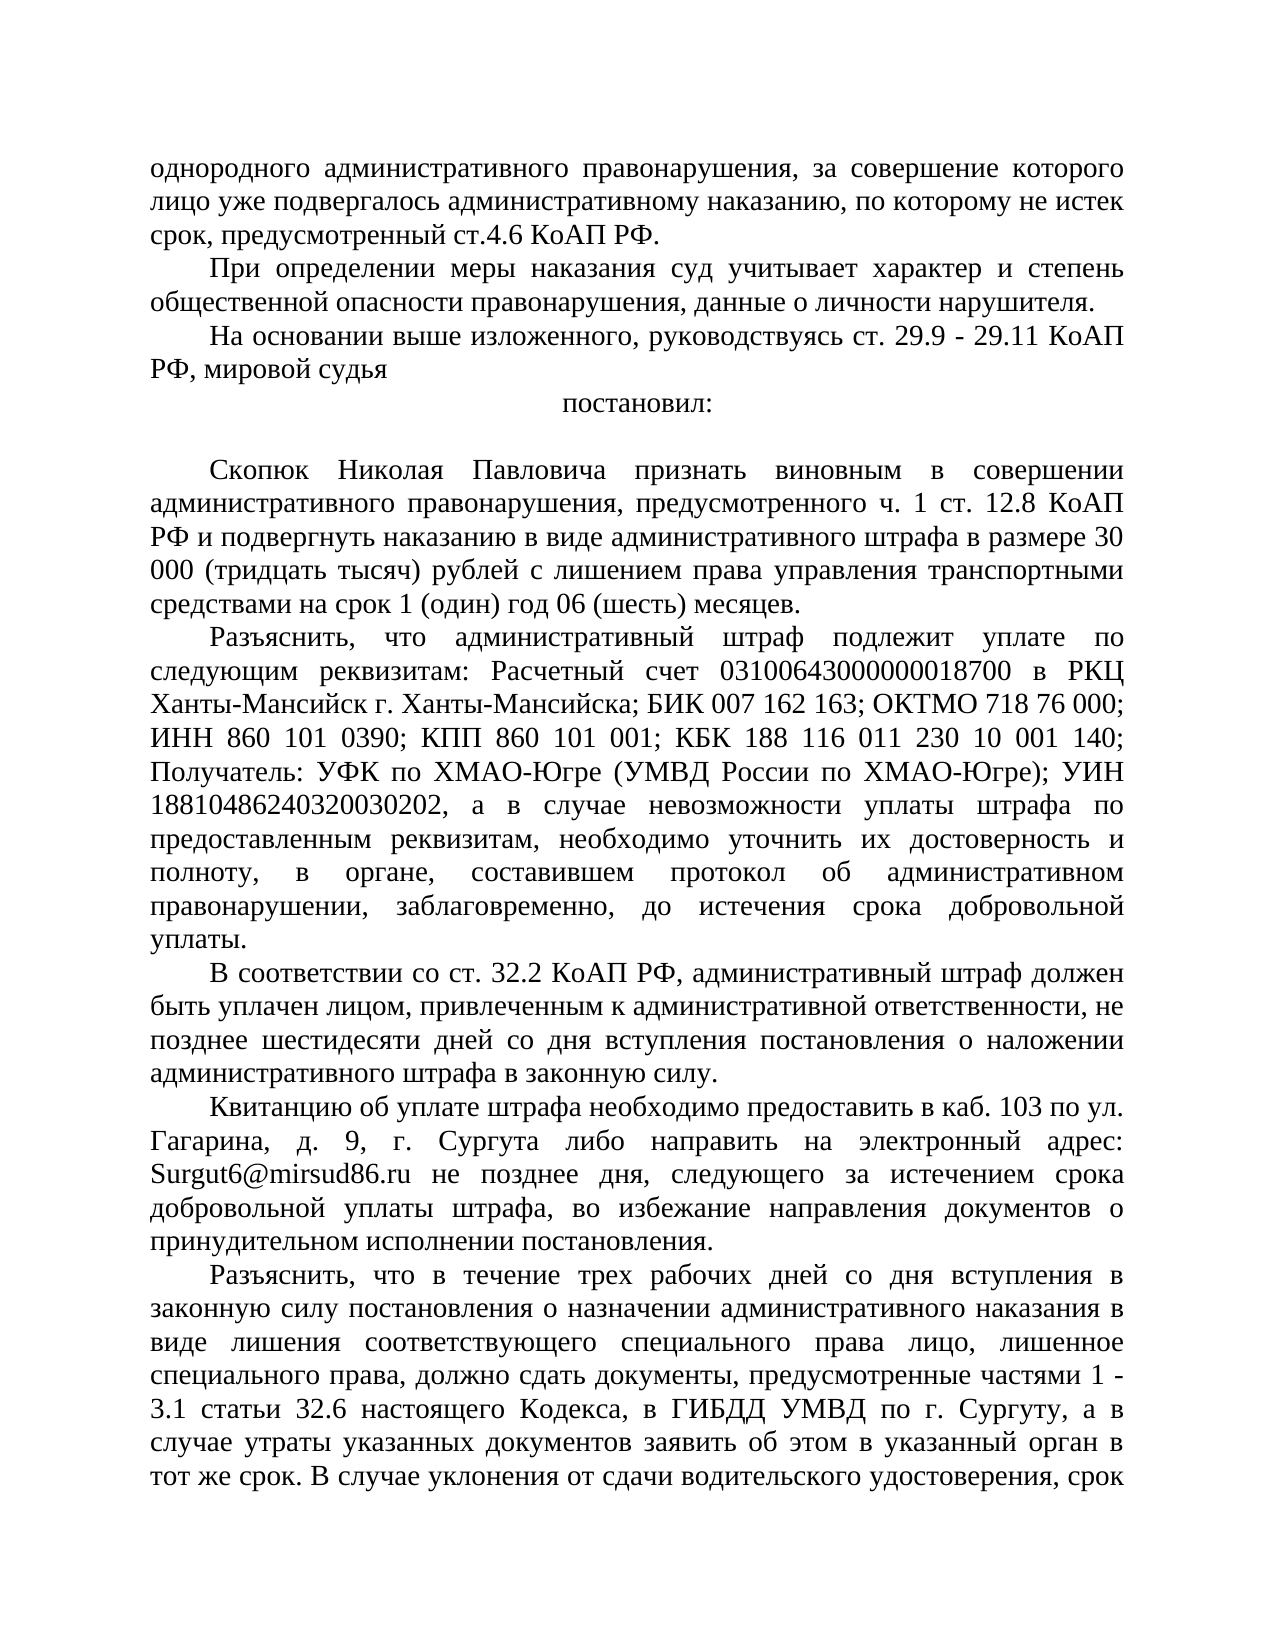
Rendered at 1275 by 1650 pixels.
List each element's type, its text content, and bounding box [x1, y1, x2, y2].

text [150, 1257, 1125, 1492]
text В соответствии со ст. 32.2 КоАП РФ, административный штраф должен быть уплачен лицом, привлеченным к административной ответственности, не позднее шестидесяти дней со дня вступления постановления о наложении административного штрафа в законную силу. [150, 955, 1125, 1089]
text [150, 150, 1125, 251]
text Скопюк Николая Павловича признать виновным в совершении административного правонарушения, предусмотренного ч. 1 ст. 12.8 КоАП РФ и подвергнуть наказанию в виде административного штрафа в размере 30 000 (тридцать тысяч) рублей с лишением права управления транспортными средствами на срок 1 (один) год 06 (шесть) месяцев. [150, 452, 1125, 619]
text постановил: [150, 385, 1125, 418]
text Разъяснить, что административный штраф подлежит уплате по следующим реквизитам: Расчетный счет 03100643000000018700 в РКЦ Ханты-Мансийск г. Ханты-Мансийска; БИК 007 162 163; ОКТМО 718 76 000; ИНН 860 101 0390; КПП 860 101 001; КБК 188 116 011 230 10 001 140; Получатель: УФК по ХМАО-Югре (УМВД России по ХМАО-Югре); УИН 18810486240320030202, а в случае невозможности уплаты штрафа по предоставленным реквизитам, необходимо уточнить их достоверность и полноту, в органе, составившем протокол об административном правонарушении, заблаговременно, до истечения срока добровольной уплаты. [150, 619, 1125, 955]
text При определении меры наказания суд учитывает характер и степень общественной опасности правонарушения, данные о личности нарушителя. [150, 251, 1125, 318]
text На основании выше изложенного, руководствуясь ст. 29.9 - 29.11 КоАП РФ, мировой судья [150, 318, 1125, 385]
text Квитанцию об уплате штрафа необходимо предоставить в каб. 103 по ул. Гагарина, д. 9, г. Сургута либо направить на электронный адрес: Surgut6@mirsud86.ru не позднее дня, следующего за истечением срока добровольной уплаты штрафа, во избежание направления документов о принудительном исполнении постановления. [150, 1089, 1125, 1257]
